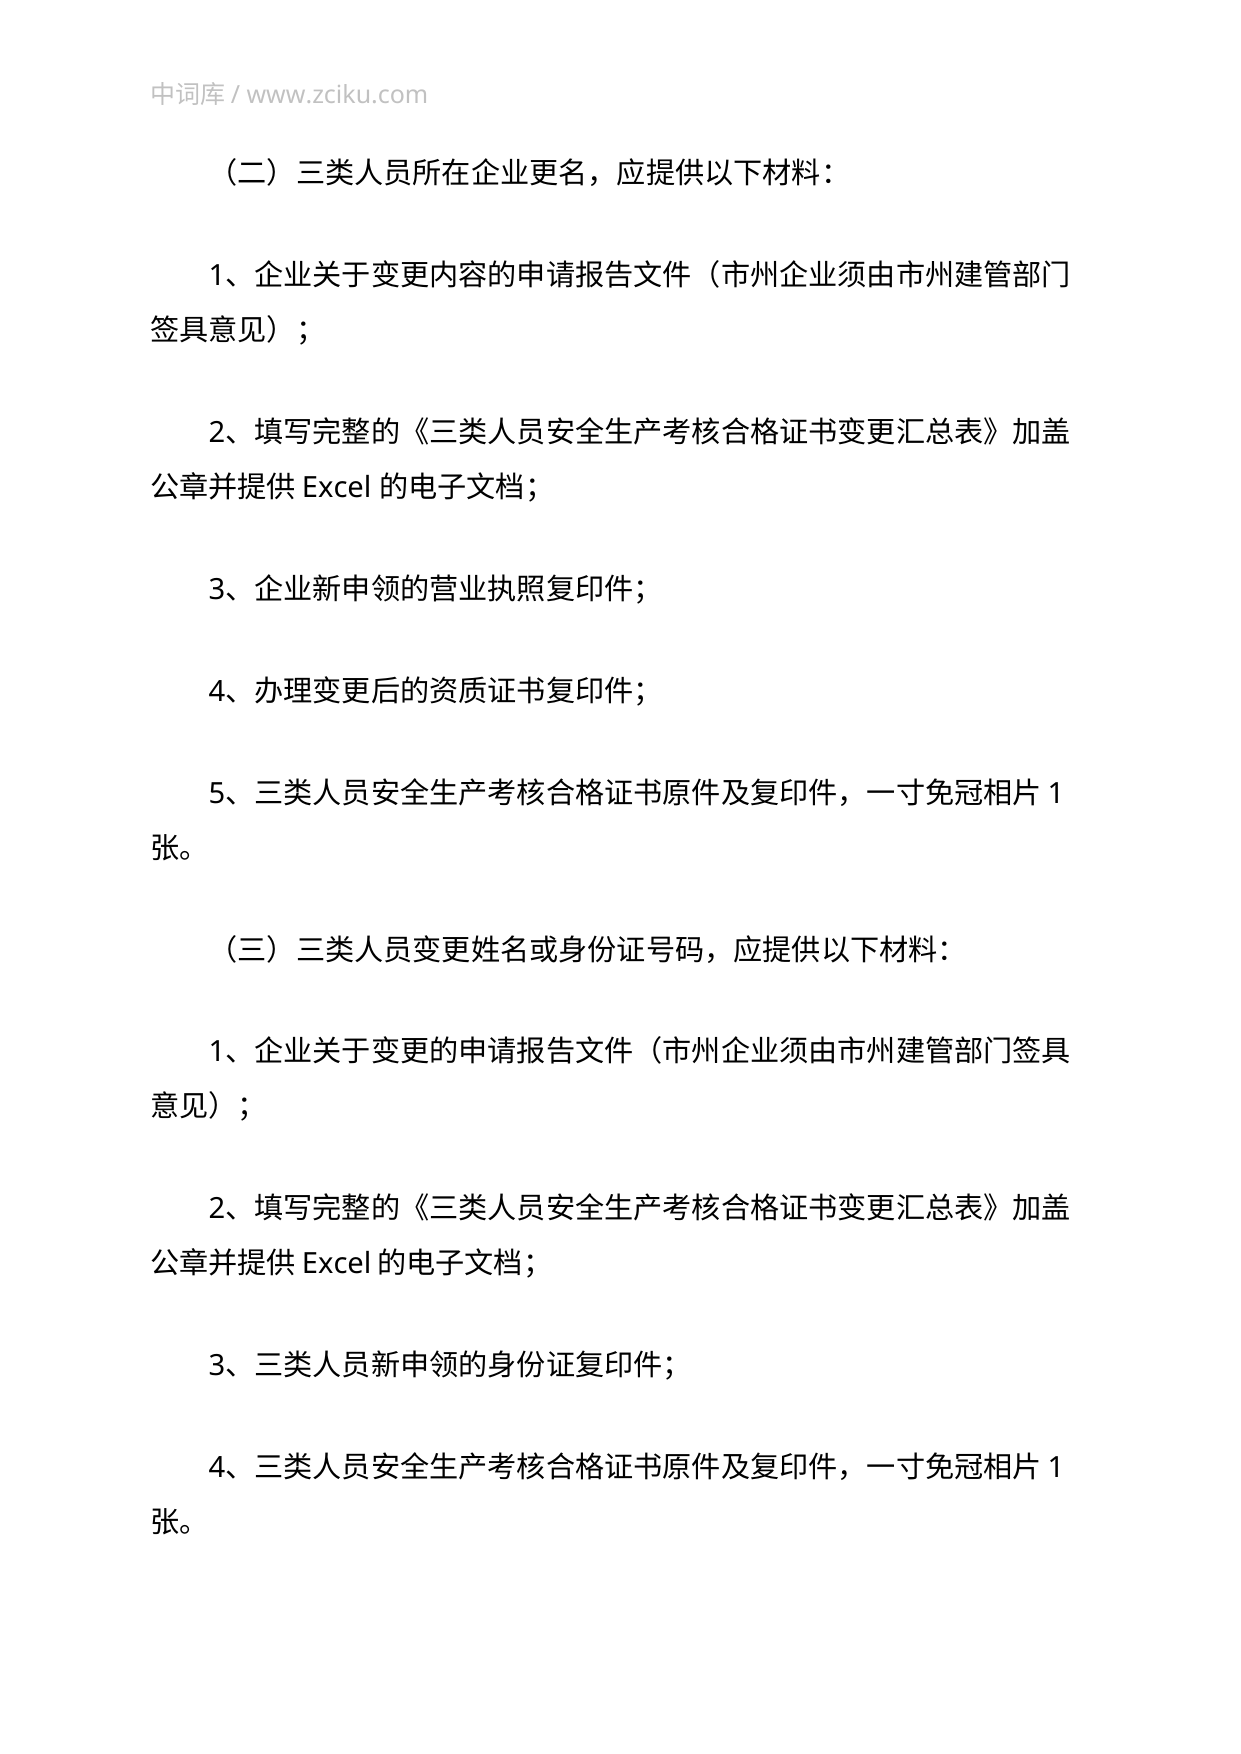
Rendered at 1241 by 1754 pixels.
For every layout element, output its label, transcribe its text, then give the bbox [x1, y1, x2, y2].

text 1、企业关于变更的申请报告文件（市州企业须由市州建管部门签具意见）； [150, 1028, 1090, 1125]
text 2、填写完整的《三类人员安全生产考核合格证书变更汇总表》加盖公章并提供Excel 的电子文档； [150, 408, 1090, 506]
text 1、企业关于变更内容的申请报告文件（市州企业须由市州建管部门签具意见）； [150, 252, 1090, 349]
text 3、三类人员新申领的身份证复印件； [150, 1342, 1090, 1384]
text 3、企业新申领的营业执照复印件； [150, 566, 1090, 608]
text （三）三类人员变更姓名或身份证号码，应提供以下材料： [150, 926, 1090, 968]
text 5、三类人员安全生产考核合格证书原件及复印件，一寸免冠相片1张。 [150, 769, 1090, 867]
text （二）三类人员所在企业更名，应提供以下材料： [150, 150, 1090, 192]
text 2、填写完整的《三类人员安全生产考核合格证书变更汇总表》加盖公章并提供Excel的电子文档； [150, 1185, 1090, 1282]
text 4、办理变更后的资质证书复印件； [150, 667, 1090, 710]
text 4、三类人员安全生产考核合格证书原件及复印件，一寸免冠相片1张。 [150, 1444, 1090, 1541]
